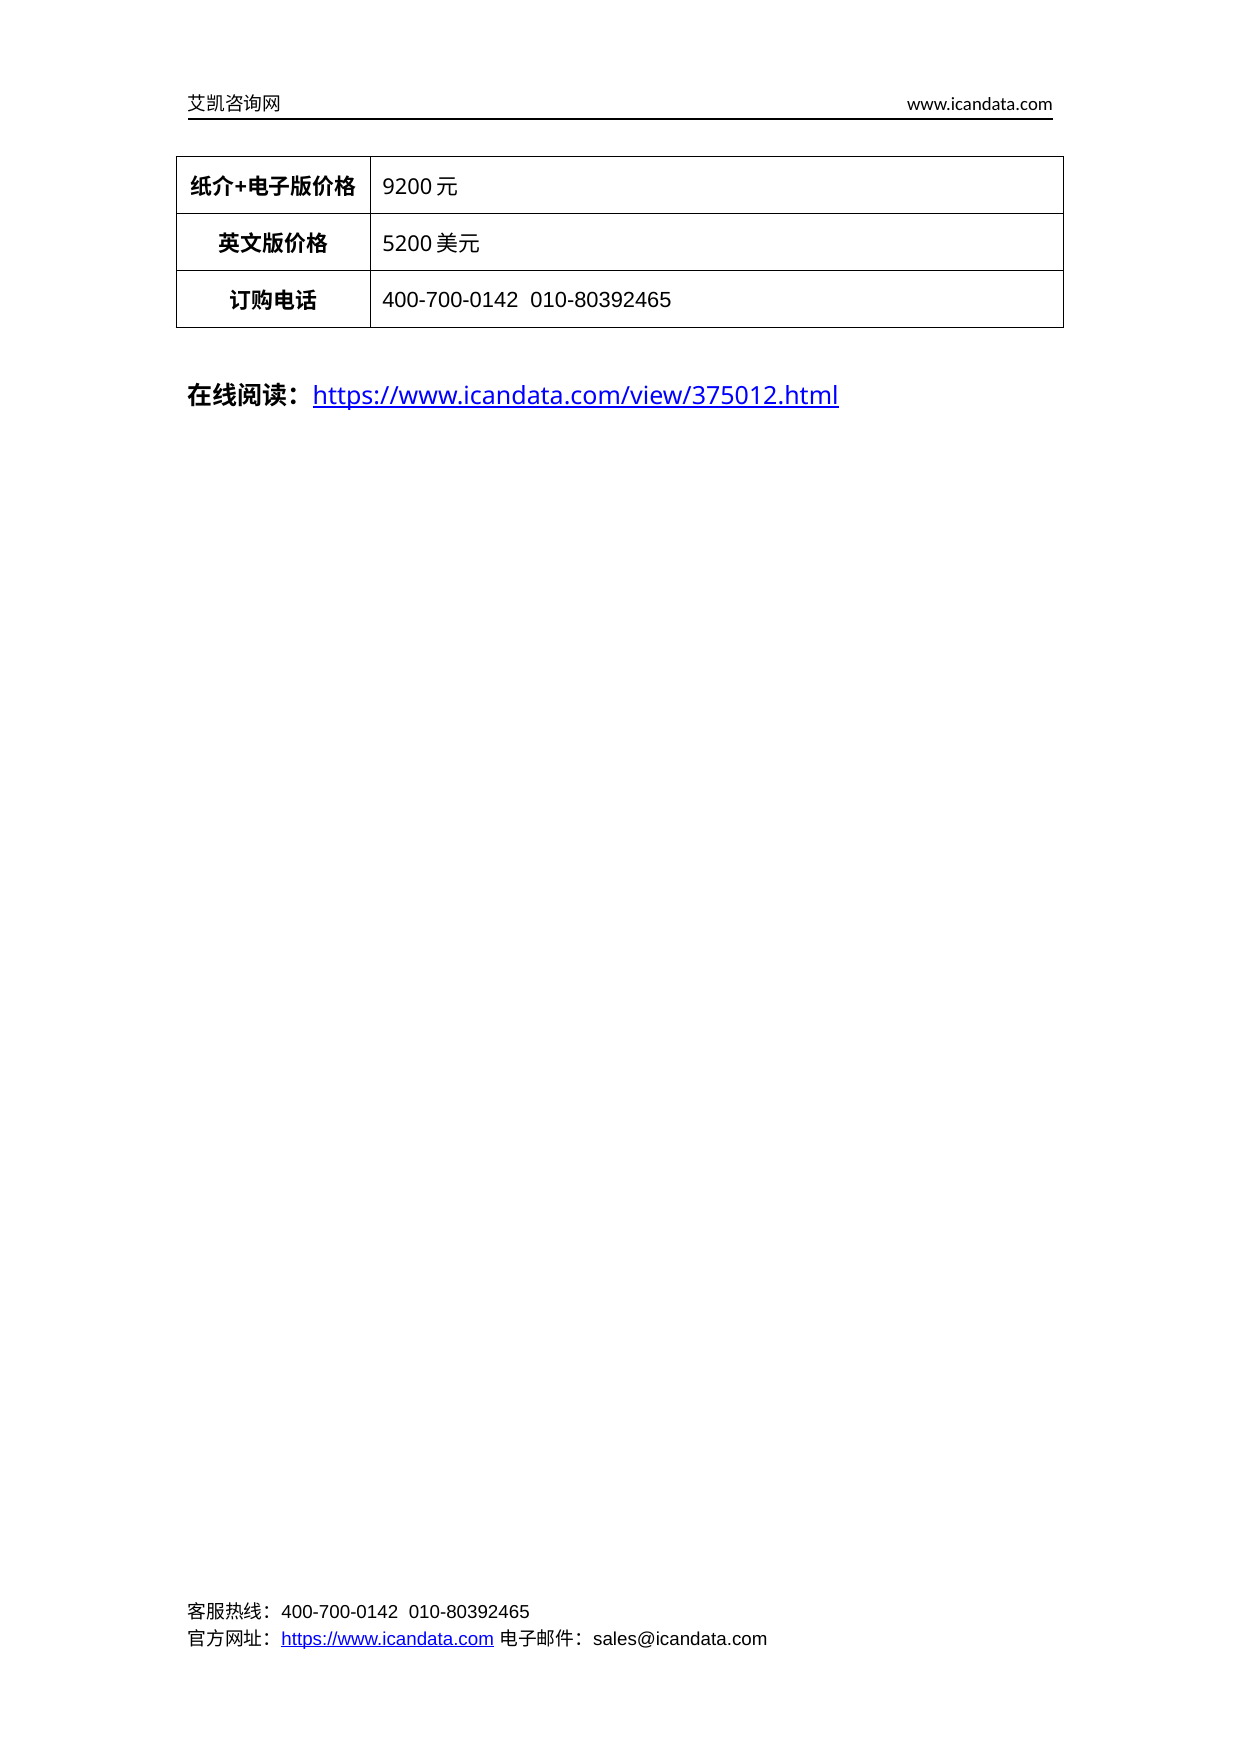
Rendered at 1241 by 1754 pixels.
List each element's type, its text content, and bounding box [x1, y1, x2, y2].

table_cell 纸介+电子版价格 [177, 157, 370, 213]
table_cell 9200元 [371, 157, 1063, 213]
table_cell 5200美元 [371, 214, 1063, 270]
table_cell 400-700-0142 010-80392465 [371, 271, 1063, 327]
table_cell 订购电话 [177, 271, 370, 327]
text 在线阅读：https://www.icandata.com/view/375012.html [187, 361, 1053, 426]
table_cell 英文版价格 [177, 214, 370, 270]
